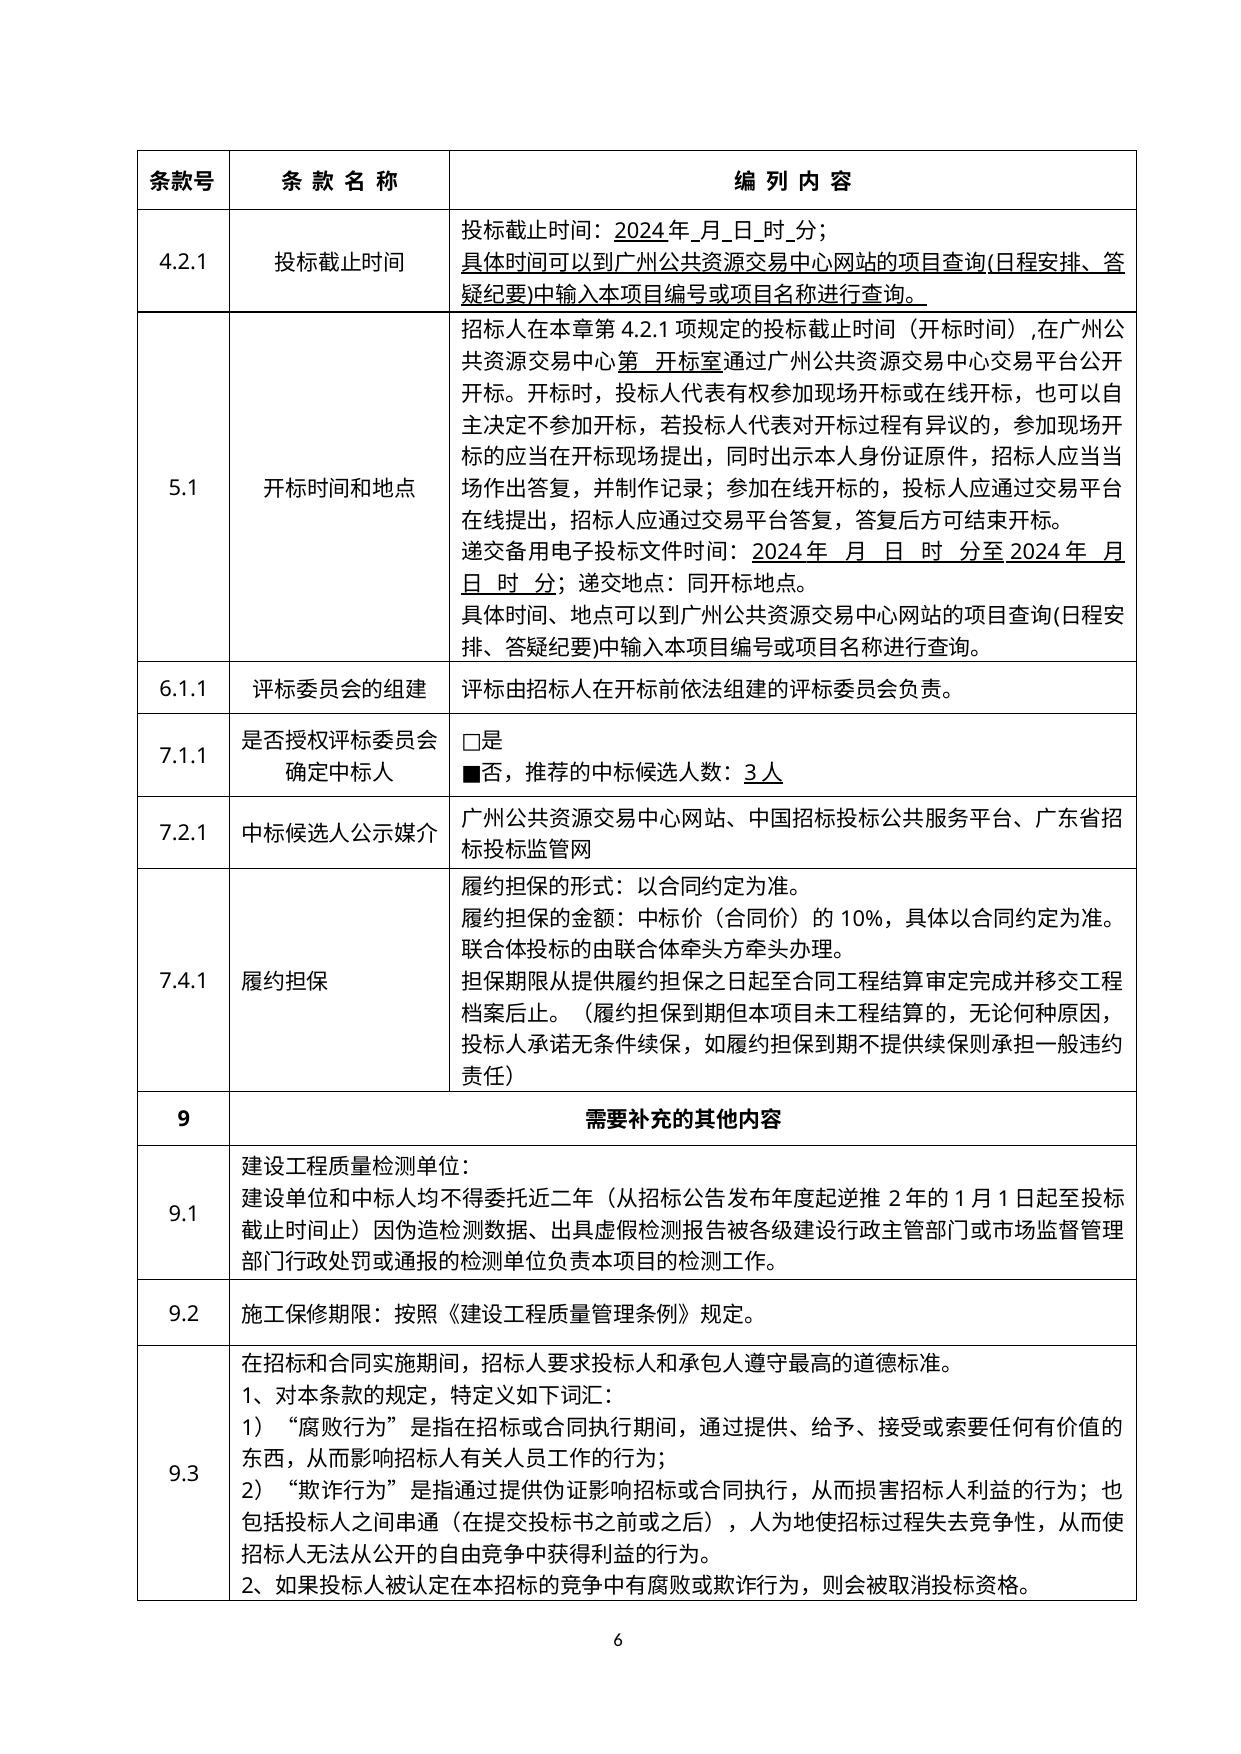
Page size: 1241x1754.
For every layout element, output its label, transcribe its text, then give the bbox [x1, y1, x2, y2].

table_header 编 列 内 容 [450, 151, 1136, 209]
table_cell 建设工程质量检测单位： 建设单位和中标人均不得委托近二年（从招标公告发布年度起逆推2年的1月1日起至投标截止时间止）因伪造检测数据、出具虚假检测报告被各级建设行政主管部门或市场监督管理部门行政处罚或通报的检测单位负责本项目的检测工作。 [230, 1146, 1136, 1279]
table_cell 7.2.1 [138, 797, 229, 868]
table_cell 投标截止时间 [230, 210, 449, 311]
table_cell 投标截止时间：2024年 月 日 时 分； 具体时间可以到广州公共资源交易中心网站的项目查询(日程安排、答疑纪要)中输入本项目编号或项目名称进行查询。 [450, 210, 1136, 311]
table_cell 需要补充的其他内容 [230, 1092, 1136, 1145]
table_cell 5.1 [138, 313, 229, 661]
table_cell 履约担保的形式：以合同约定为准。 履约担保的金额：中标价（合同价）的10%，具体以合同约定为准。联合体投标的由联合体牵头方牵头办理。 担保期限从提供履约担保之日起至合同工程结算审定完成并移交工程档案后止。（履约担保到期但本项目未工程结算的，无论何种原因，投标人承诺无条件续保，如履约担保到期不提供续保则承担一般违约责任） [450, 869, 1136, 1091]
table_cell 9.1 [138, 1146, 229, 1279]
table_header 条 款 名 称 [230, 151, 449, 209]
table_cell 9.2 [138, 1280, 229, 1345]
table_cell 4.2.1 [138, 210, 229, 311]
table_cell □是 ■否，推荐的中标候选人数：3人 [450, 714, 1136, 796]
table_cell 是否授权评标委员会确定中标人 [230, 714, 449, 796]
table_cell 评标委员会的组建 [230, 662, 449, 713]
table_cell 6.1.1 [138, 662, 229, 713]
table_cell 中标候选人公示媒介 [230, 797, 449, 868]
table_cell 履约担保 [230, 869, 449, 1091]
table_cell 施工保修期限：按照《建设工程质量管理条例》规定。 [230, 1280, 1136, 1345]
table_cell 招标人在本章第4.2.1项规定的投标截止时间（开标时间）,在广州公共资源交易中心第 开标室通过广州公共资源交易中心交易平台公开开标。开标时，投标人代表有权参加现场开标或在线开标，也可以自主决定不参加开标，若投标人代表对开标过程有异议的，参加现场开标的应当在开标现场提出，同时出示本人身份证原件，招标人应当当场作出答复，并制作记录；参加在线开标的，投标人应通过交易平台在线提出，招标人应通过交易平台答复，答复后方可结束开标。 递交备用电子投标文件时间：2024年 月 日 时 分至2024年 月 日 时 分；递交地点：同开标地点。 具体时间、地点可以到广州公共资源交易中心网站的项目查询(日程安排、答疑纪要)中输入本项目编号或项目名称进行查询。 [450, 313, 1136, 661]
table_header 条款号 [138, 151, 229, 209]
table_cell 在招标和合同实施期间，招标人要求投标人和承包人遵守最高的道德标准。 1、对本条款的规定，特定义如下词汇： 1）“腐败行为”是指在招标或合同执行期间，通过提供、给予、接受或索要任何有价值的东西，从而影响招标人有关人员工作的行为； 2）“欺诈行为”是指通过提供伪证影响招标或合同执行，从而损害招标人利益的行为；也包括投标人之间串通（在提交投标书之前或之后），人为地使招标过程失去竞争性，从而使招标人无法从公开的自由竞争中获得利益的行为。 2、如果投标人被认定在本招标的竞争中有腐败或欺诈行为，则会被取消投标资格。 [230, 1346, 1136, 1600]
table_cell 广州公共资源交易中心网站、中国招标投标公共服务平台、广东省招标投标监管网 [450, 797, 1136, 868]
table_cell 评标由招标人在开标前依法组建的评标委员会负责。 [450, 662, 1136, 713]
table_cell 7.4.1 [138, 869, 229, 1091]
table_cell 9 [138, 1092, 229, 1145]
table_cell 开标时间和地点 [230, 313, 449, 661]
table_cell 9.3 [138, 1346, 229, 1600]
table_cell 7.1.1 [138, 714, 229, 796]
